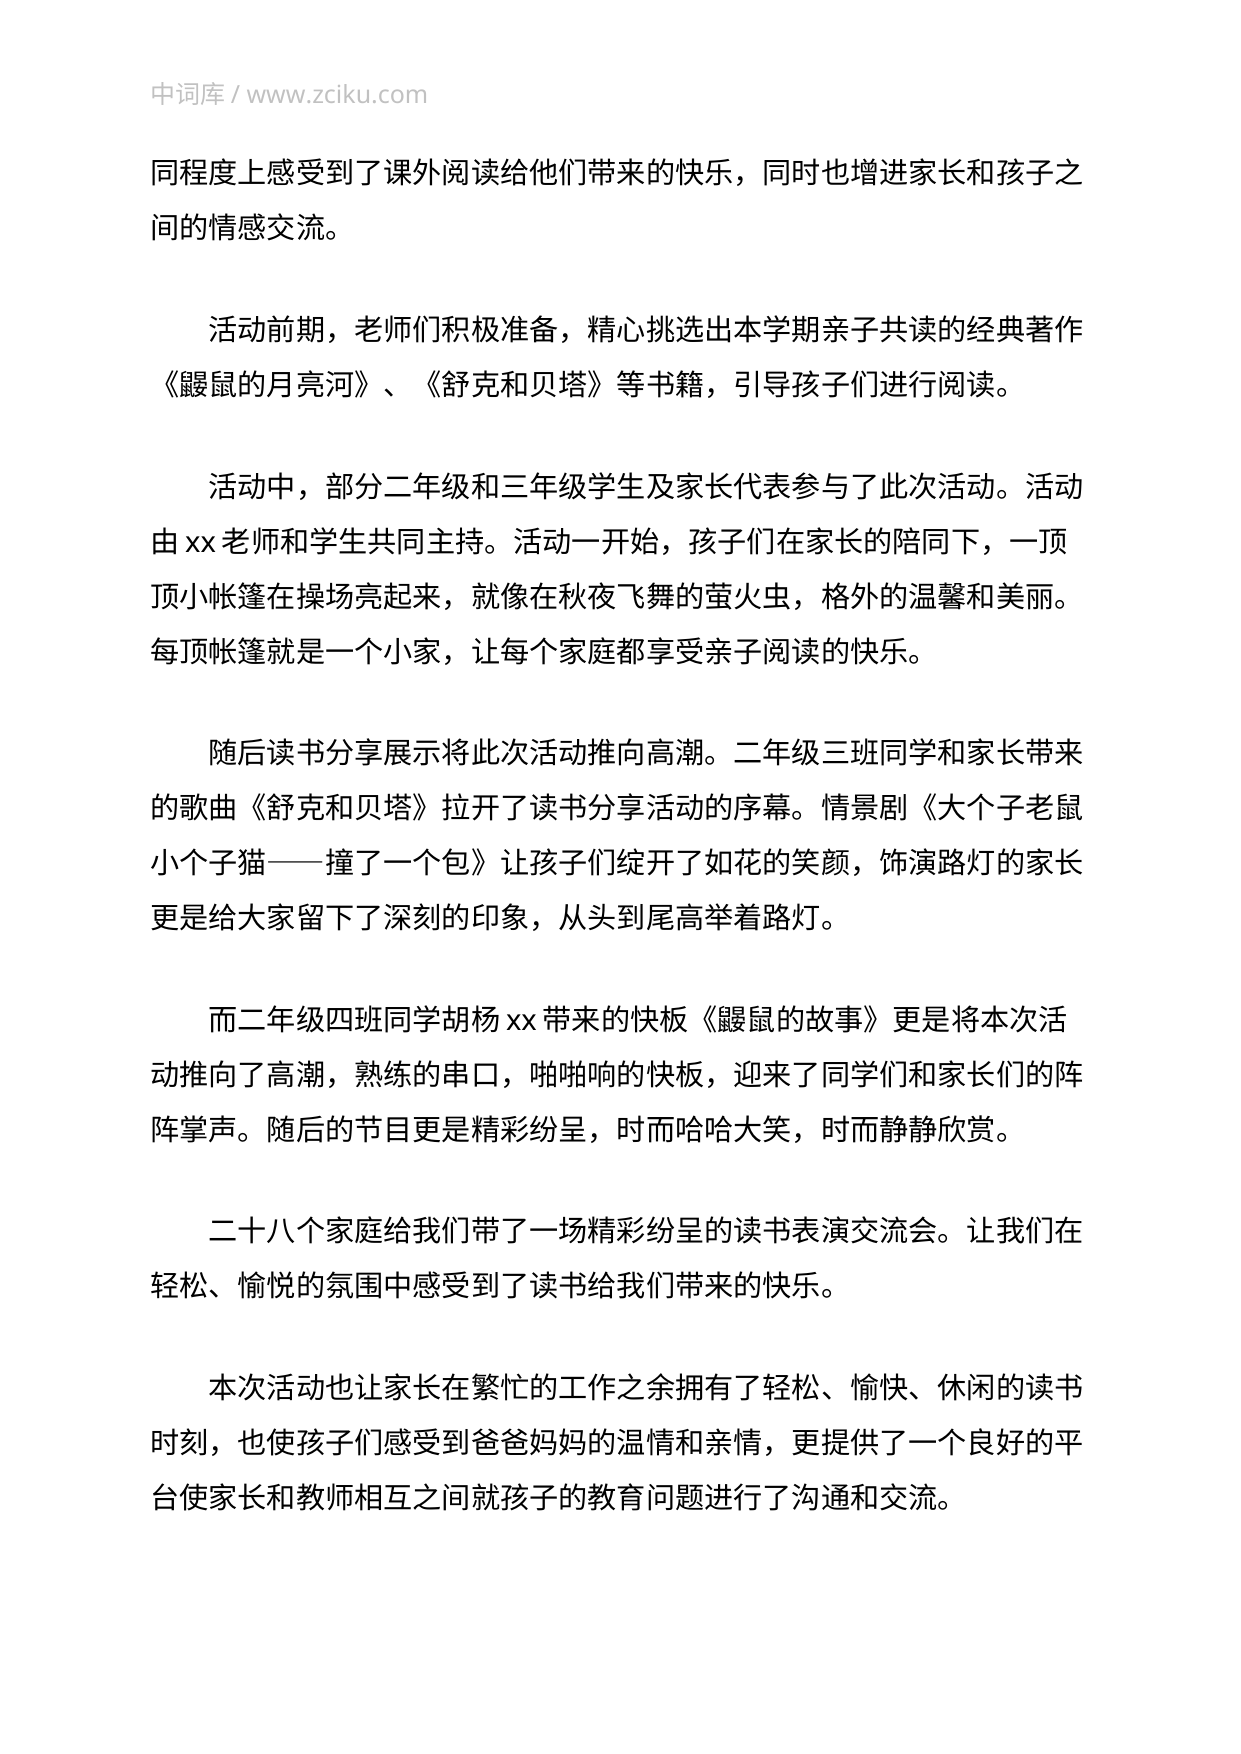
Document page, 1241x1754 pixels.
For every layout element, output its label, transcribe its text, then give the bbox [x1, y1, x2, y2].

text 随后读书分享展示将此次活动推向高潮。二年级三班同学和家长带来的歌曲《舒克和贝塔》拉开了读书分享活动的序幕。情景剧《大个子老鼠小个子猫——撞了一个包》让孩子们绽开了如花的笑颜，饰演路灯的家长更是给大家留下了深刻的印象，从头到尾高举着路灯。 [150, 730, 1090, 937]
text 二十八个家庭给我们带了一场精彩纷呈的读书表演交流会。让我们在轻松、愉悦的氛围中感受到了读书给我们带来的快乐。 [150, 1208, 1090, 1305]
text 本次活动也让家长在繁忙的工作之余拥有了轻松、愉快、休闲的读书时刻，也使孩子们感受到爸爸妈妈的温情和亲情，更提供了一个良好的平台使家长和教师相互之间就孩子的教育问题进行了沟通和交流。 [150, 1365, 1090, 1517]
text 而二年级四班同学胡杨xx带来的快板《鼹鼠的故事》更是将本次活动推向了高潮，熟练的串口，啪啪响的快板，迎来了同学们和家长们的阵阵掌声。随后的节目更是精彩纷呈，时而哈哈大笑，时而静静欣赏。 [150, 996, 1090, 1148]
text 活动前期，老师们积极准备，精心挑选出本学期亲子共读的经典著作《鼹鼠的月亮河》、《舒克和贝塔》等书籍，引导孩子们进行阅读。 [150, 307, 1090, 404]
text 活动中，部分二年级和三年级学生及家长代表参与了此次活动。活动由xx老师和学生共同主持。活动一开始，孩子们在家长的陪同下，一顶顶小帐篷在操场亮起来，就像在秋夜飞舞的萤火虫，格外的温馨和美丽。每顶帐篷就是一个小家，让每个家庭都享受亲子阅读的快乐。 [150, 463, 1090, 670]
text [150, 150, 1090, 247]
